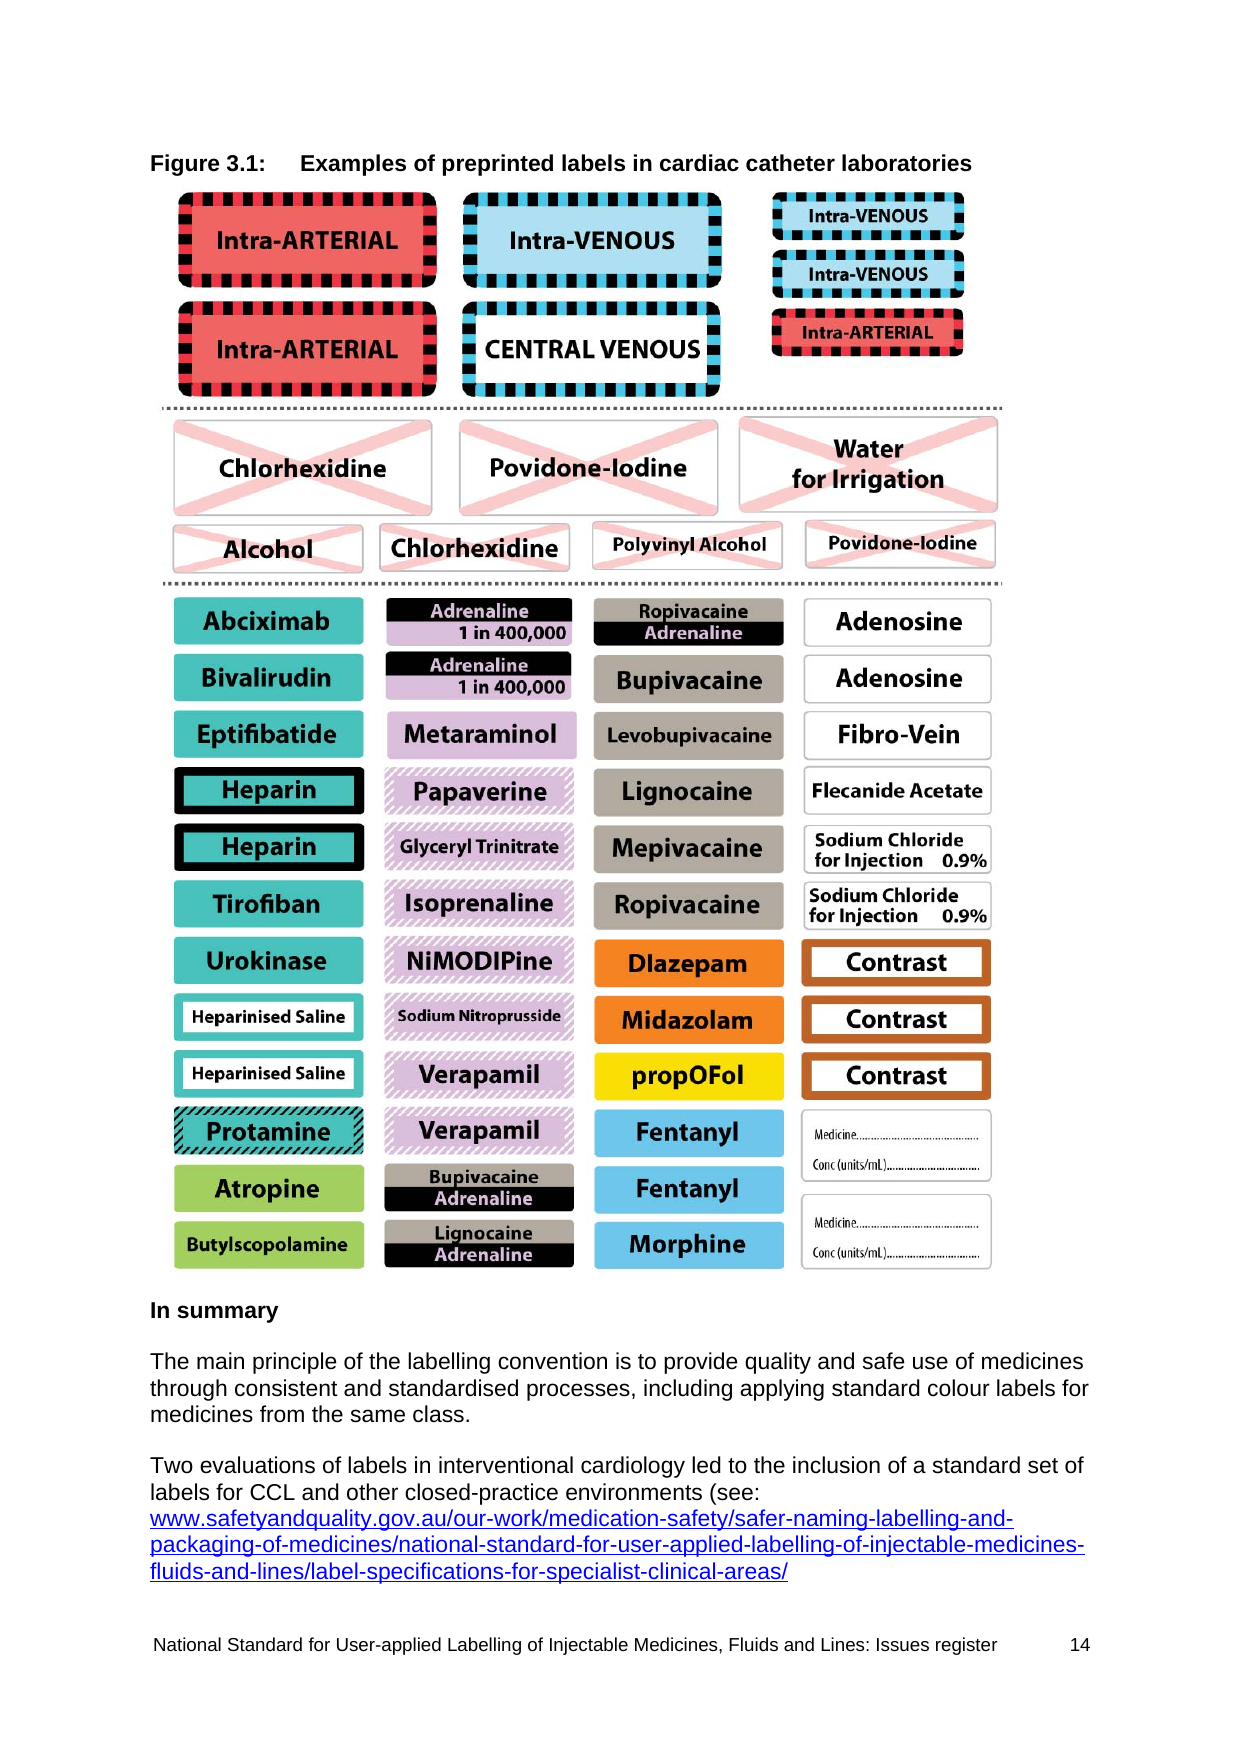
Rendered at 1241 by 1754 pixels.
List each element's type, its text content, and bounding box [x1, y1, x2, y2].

picture [150, 188, 1003, 1272]
text Figure 3.1: Examples of preprinted labels in cardiac catheter laboratories [150, 150, 1090, 176]
text The main principle of the labelling convention is to provide quality and safe use of medicines through consistent and standardised processes, including applying standard colour labels for medicines from the same class. [150, 1348, 1090, 1427]
subtitle In summary [150, 1297, 1090, 1323]
text Two evaluations of labels in interventional cardiology led to the inclusion of a standard set of labels for CCL and other closed-practice environments (see: www.safetyandquality.gov.au/our-work/medication-safety/safer-naming-labelling-and-packaging-of-medicines/national-standard-for-user-applied-labelling-of-injectable-medicines-fluids-and-lines/label-specifications-for-specialist-clinical-areas/ [150, 1452, 1090, 1584]
